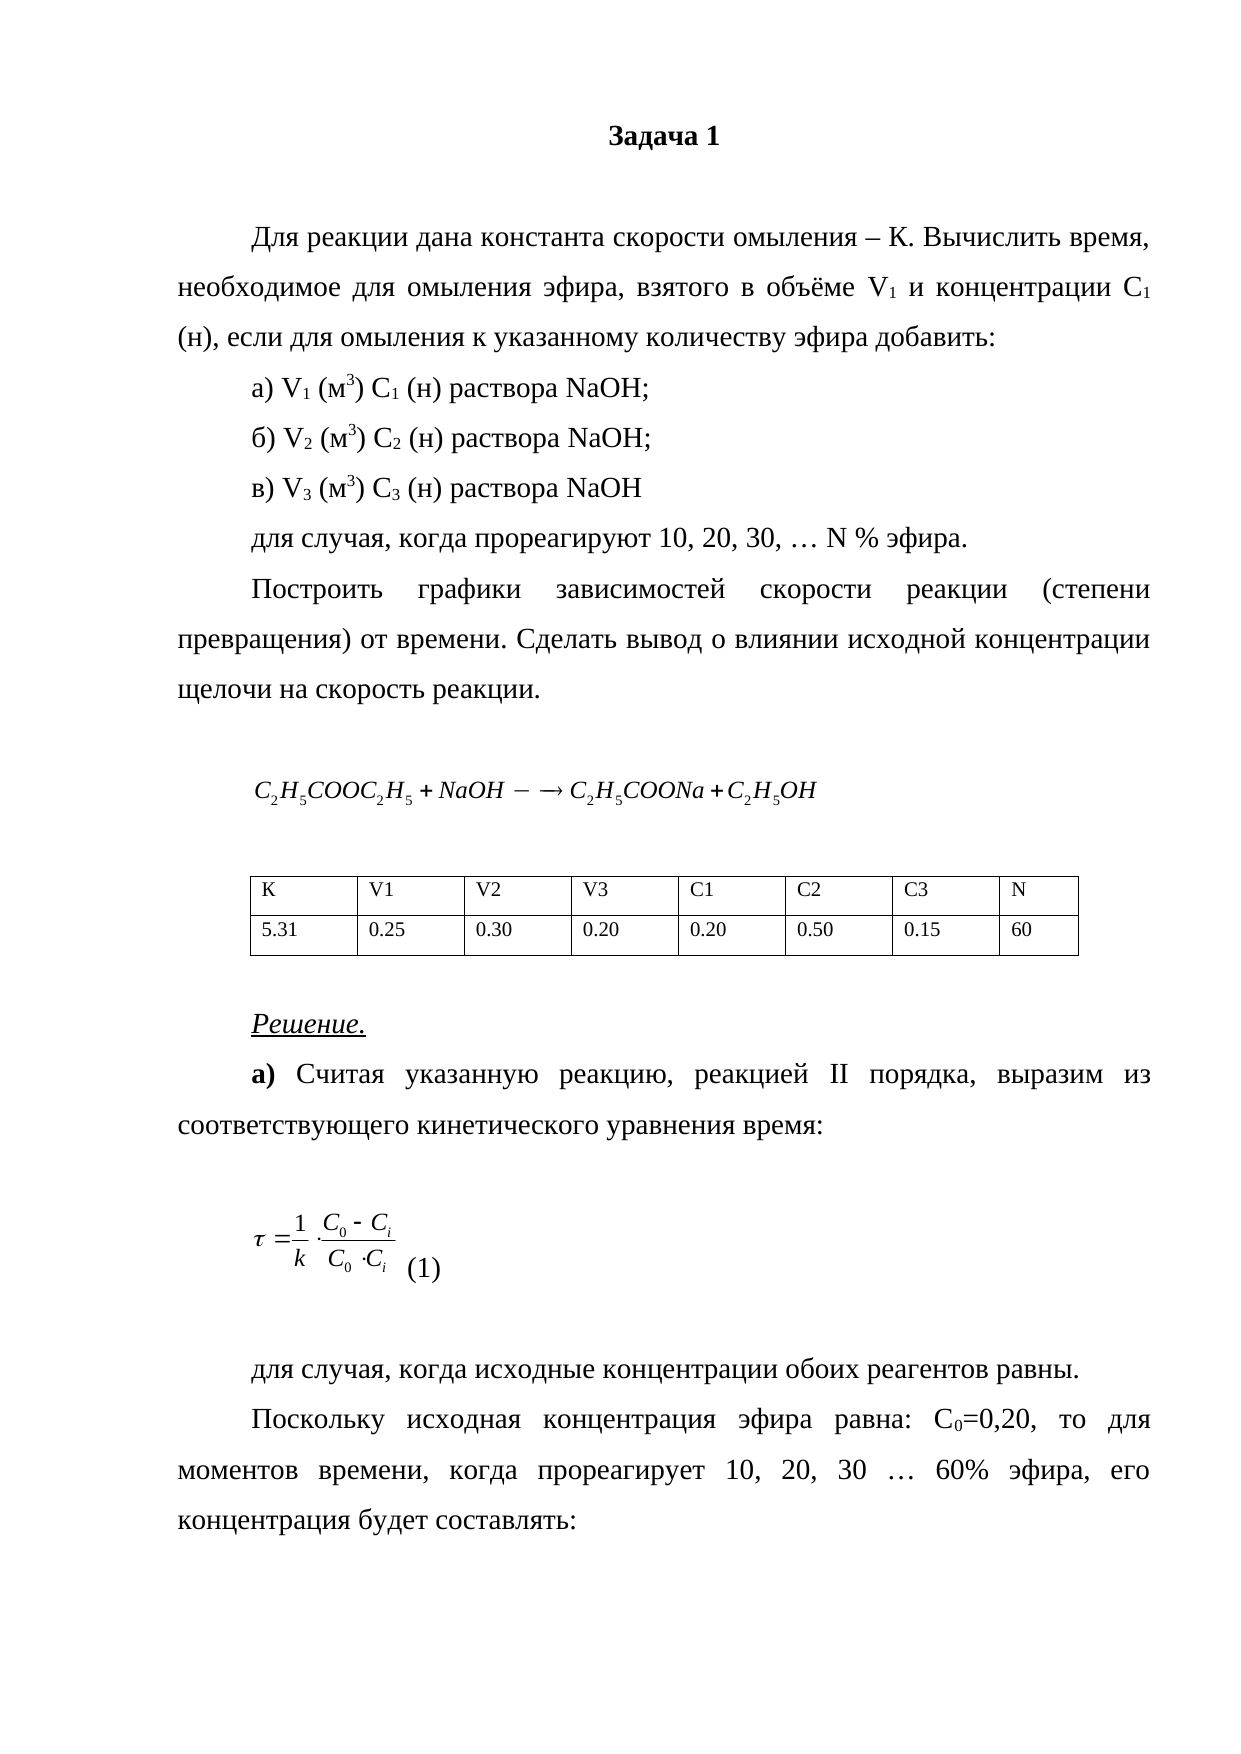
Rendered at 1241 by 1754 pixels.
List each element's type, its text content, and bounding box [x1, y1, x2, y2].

text для случая, когда прореагируют 10, 20, 30, … N % эфира. [177, 521, 1151, 554]
table_cell 5.31 [251, 916, 357, 955]
table_cell 0.20 [679, 916, 785, 955]
text а) V1 (м3) С1 (н) раствора NaOH; [177, 370, 1151, 403]
table_cell 0.30 [465, 916, 571, 955]
text б) V2 (м3) С2 (н) раствора NaOH; [177, 420, 1151, 453]
table_cell 0.15 [893, 916, 999, 955]
text для случая, когда исходные концентрации обоих реагентов равны. [177, 1351, 1151, 1385]
table_cell 0.50 [786, 916, 892, 955]
text а) Считая указанную реакцию, реакцией II порядка, выразим из соответствующего кинетического уравнения время: [177, 1056, 1151, 1140]
table_header C3 [893, 877, 999, 915]
text Решение. [177, 1006, 1151, 1040]
table_header V3 [572, 877, 678, 915]
text в) V3 (м3) С3 (н) раствора NaOH [177, 470, 1151, 504]
text Задача 1 [177, 118, 1151, 152]
table_header C2 [786, 877, 892, 915]
table_cell 0.20 [572, 916, 678, 955]
table_header V2 [465, 877, 571, 915]
text Поскольку исходная концентрация эфира равна: С0=0,20, то для моментов времени, когда прореагирует 10, 20, 30 … 60% эфира, его концентрация будет составлять: [177, 1401, 1151, 1536]
text Для реакции дана константа скорости омыления – К. Вычислить время, необходимое для омыления эфира, взятого в объёме V1 и концентрации С1 (н), если для омыления к указанному количеству эфира добавить: [177, 219, 1151, 353]
table_cell 60 [1000, 916, 1078, 955]
text (1) [177, 1207, 1151, 1284]
table_header К [251, 877, 357, 915]
table_cell 0.25 [358, 916, 464, 955]
table_header C1 [679, 877, 785, 915]
table_header V1 [358, 877, 464, 915]
text Построить графики зависимостей скорости реакции (степени превращения) от времени. Сделать вывод о влиянии исходной концентрации щелочи на скорость реакции. [177, 571, 1151, 705]
table_header N [1000, 877, 1078, 915]
